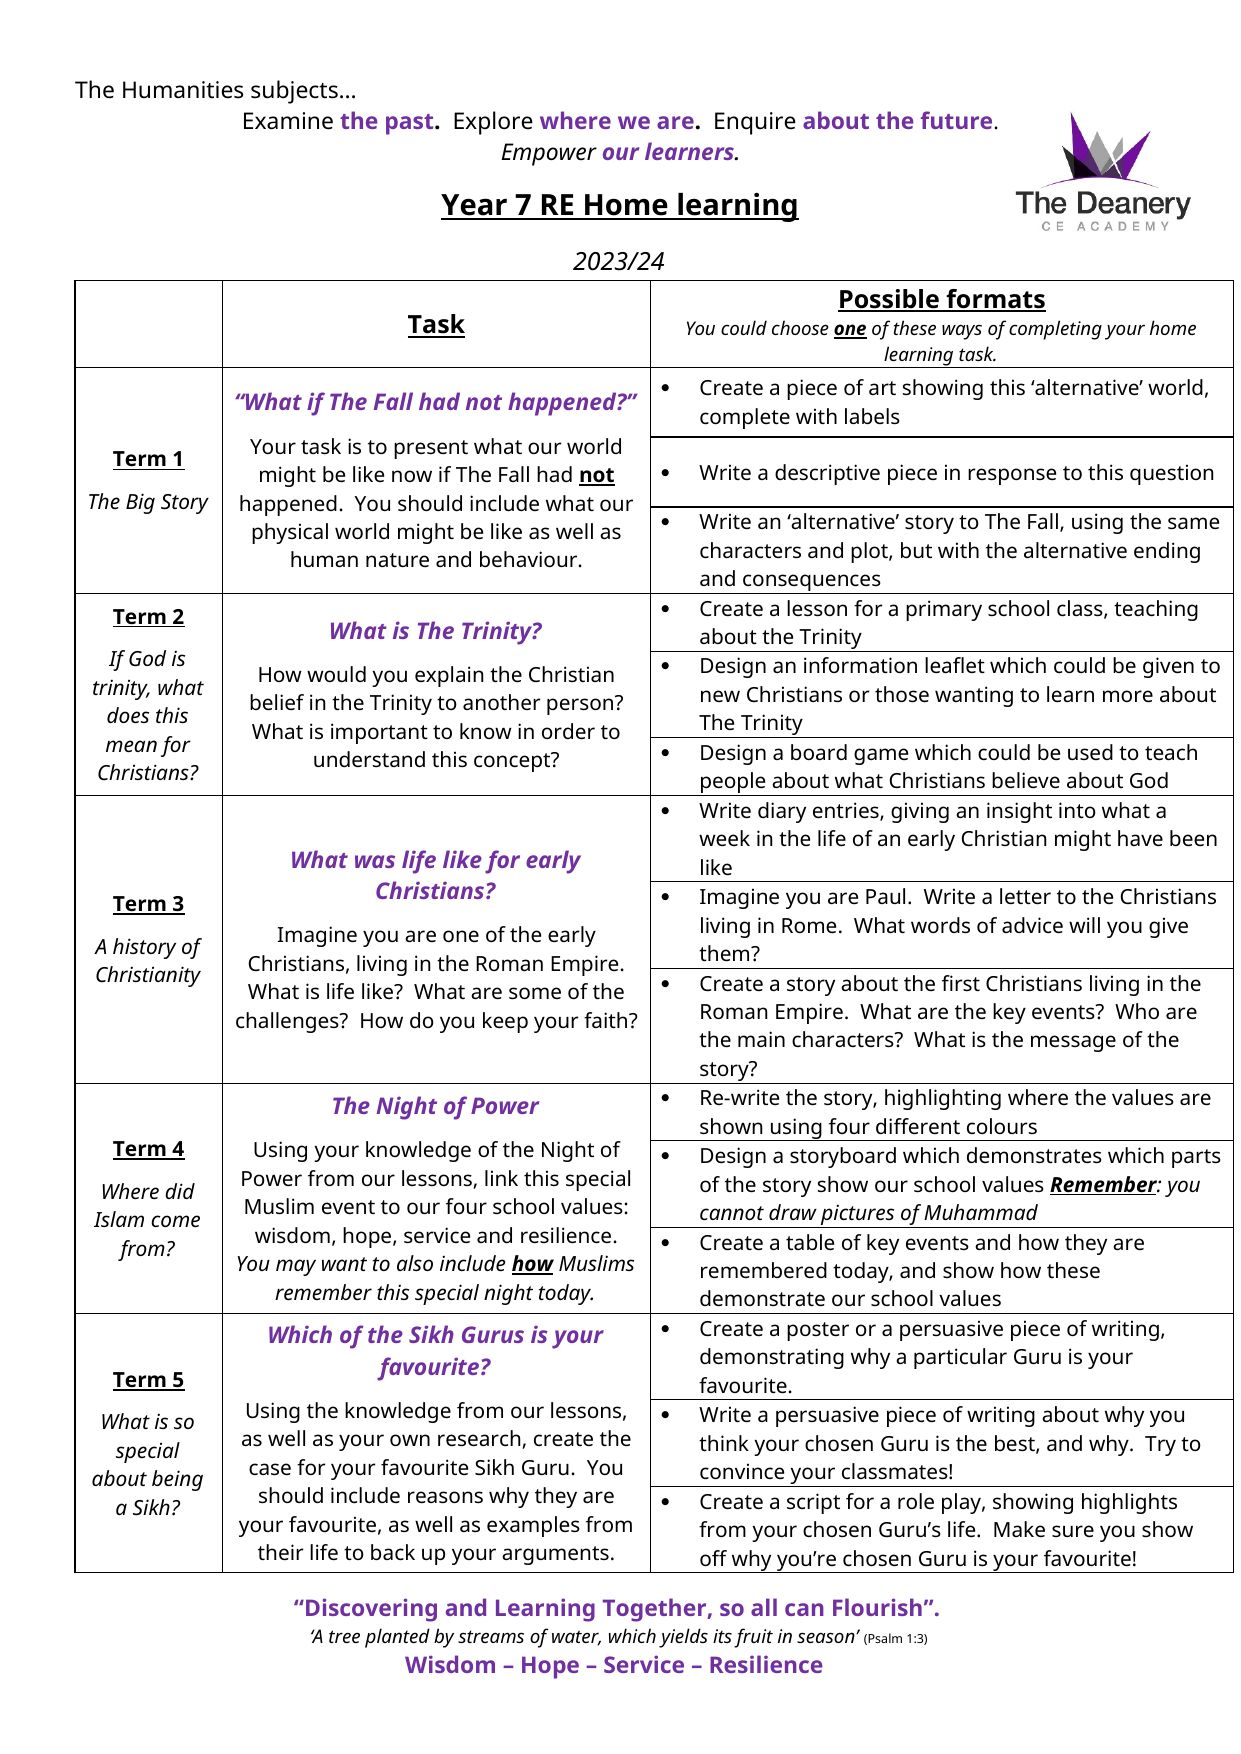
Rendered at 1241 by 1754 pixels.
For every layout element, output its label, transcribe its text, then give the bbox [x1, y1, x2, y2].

table_cell Design a storyboard which demonstrates which parts of the story show our school values Remember: you cannot draw pictures of Muhammad [651, 1141, 1233, 1227]
table_cell Create a table of key events and how they are remembered today, and show how these demonstrate our school values [651, 1228, 1233, 1313]
table_cell Create a lesson for a primary school class, teaching about the Trinity [651, 594, 1233, 651]
table_cell Write a persuasive piece of writing about why you think your chosen Guru is the best, and why. Try to convince your classmates! [651, 1400, 1233, 1486]
table_cell Re-write the story, highlighting where the values are shown using four different colours [651, 1084, 1233, 1140]
table_cell What is The Trinity? How would you explain the Christian belief in the Trinity to another person? What is important to know in order to understand this concept? [223, 594, 650, 795]
table_cell “What if The Fall had not happened?” Your task is to present what our world might be like now if The Fall had not happened. You should include what our physical world might be like as well as human nature and behaviour. [223, 368, 650, 593]
table_cell Which of the Sikh Gurus is your favourite? Using the knowledge from our lessons, as well as your own research, create the case for your favourite Sikh Guru. You should include reasons why they are your favourite, as well as examples from their life to back up your arguments. [223, 1314, 650, 1572]
table_cell Design an information leaflet which could be given to new Christians or those wanting to learn more about The Trinity [651, 652, 1233, 737]
table_cell Term 4 Where did Islam come from? [76, 1084, 222, 1313]
table_cell Design a board game which could be used to teach people about what Christians believe about God [651, 738, 1233, 795]
table_cell Create a piece of art showing this ‘alternative’ world, complete with labels [651, 368, 1233, 436]
text 2023/24 [75, 244, 1165, 278]
table_cell Term 2 If God is trinity, what does this mean for Christians? [76, 594, 222, 795]
table_cell Create a story about the first Christians living in the Roman Empire. What are the key events? Who are the main characters? What is the message of the story? [651, 969, 1233, 1082]
table_cell Create a poster or a persuasive piece of writing, demonstrating why a particular Guru is your favourite. [651, 1314, 1233, 1399]
table_cell Write a descriptive piece in response to this question [651, 438, 1233, 506]
table_header [76, 281, 222, 367]
table_cell Write diary entries, giving an insight into what a week in the life of an early Christian might have been like [651, 796, 1233, 881]
table_cell Create a script for a role play, showing highlights from your chosen Guru’s life. Make sure you show off why you’re chosen Guru is your favourite! [651, 1487, 1233, 1572]
table_cell Term 5 What is so special about being a Sikh? [76, 1314, 222, 1572]
picture [1007, 108, 1198, 244]
table_cell Write an ‘alternative’ story to The Fall, using the same characters and plot, but with the alternative ending and consequences [651, 508, 1233, 593]
table_cell What was life like for early Christians? Imagine you are one of the early Christians, living in the Roman Empire. What is life like? What are some of the challenges? How do you keep your faith? [223, 796, 650, 1082]
table_header Possible formats You could choose one of these ways of completing your home learning task. [651, 281, 1233, 367]
table_cell Imagine you are Paul. Write a letter to the Christians living in Rome. What words of advice will you give them? [651, 882, 1233, 968]
table_cell Term 1 The Big Story [76, 368, 222, 593]
table_header Task [223, 281, 650, 367]
table_cell The Night of Power Using your knowledge of the Night of Power from our lessons, link this special Muslim event to our four school values: wisdom, hope, service and resilience. You may want to also include how Muslims remember this special night today. [223, 1084, 650, 1313]
table_cell Term 3 A history of Christianity [76, 796, 222, 1082]
text Year 7 RE Home learning [75, 184, 1007, 224]
